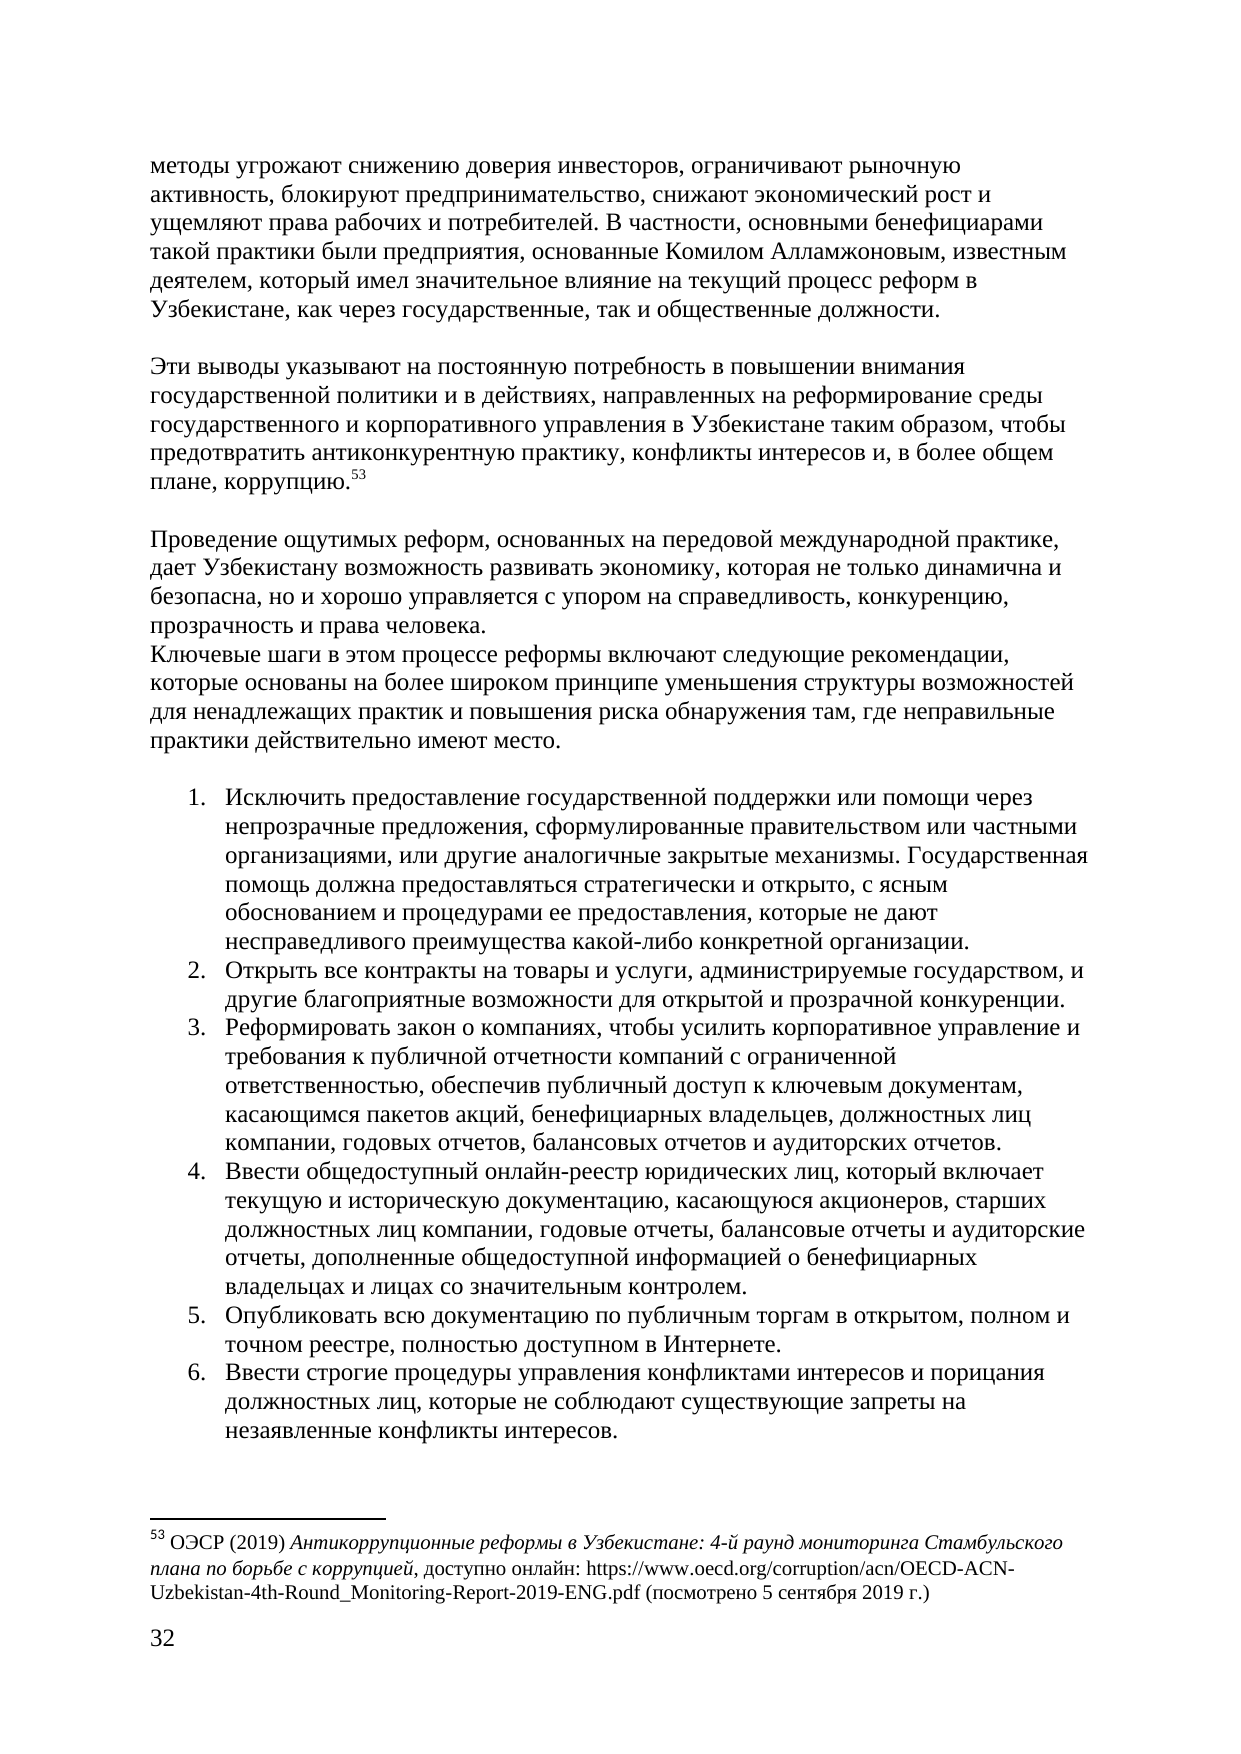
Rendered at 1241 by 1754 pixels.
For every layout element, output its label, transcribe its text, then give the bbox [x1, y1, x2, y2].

list Открыть все контракты на товары и услуги, администрируемые государством, и другие благоприятные возможности для открытой и прозрачной конкуренции. [187, 955, 1090, 1012]
text Проведение ощутимых реформ, основанных на передовой международной практике, дает Узбекистану возможность развивать экономику, которая не только динамична и безопасна, но и хорошо управляется с упором на справедливость, конкуренцию, прозрачность и права человека. [150, 524, 1090, 639]
list Исключить предоставление государственной поддержки или помощи через непрозрачные предложения, сформулированные правительством или частными организациями, или другие аналогичные закрытые механизмы. Государственная помощь должна предоставляться стратегически и открыто, с ясным обоснованием и процедурами ее предоставления, которые не дают несправедливого преимущества какой-либо конкретной организации. [187, 782, 1090, 955]
list Реформировать закон о компаниях, чтобы усилить корпоративное управление и требования к публичной отчетности компаний с ограниченной ответственностью, обеспечив публичный доступ к ключевым документам, касающимся пакетов акций, бенефициарных владельцев, должностных лиц компании, годовых отчетов, балансовых отчетов и аудиторских отчетов. [187, 1012, 1090, 1156]
text Ключевые шаги в этом процессе реформы включают следующие рекомендации, которые основаны на более широком принципе уменьшения структуры возможностей для ненадлежащих практик и повышения риска обнаружения там, где неправильные практики действительно имеют место. [150, 639, 1090, 754]
list Ввести строгие процедуры управления конфликтами интересов и порицания должностных лиц, которые не соблюдают существующие запреты на незаявленные конфликты интересов. [187, 1357, 1090, 1444]
list Опубликовать всю документацию по публичным торгам в открытом, полном и точном реестре, полностью доступном в Интернете. [187, 1300, 1090, 1357]
text Эти выводы указывают на постоянную потребность в повышении внимания государственной политики и в действиях, направленных на реформирование среды государственного и корпоративного управления в Узбекистане таким образом, чтобы предотвратить антиконкурентную практику, конфликты интересов и, в более общем плане, коррупцию. [150, 351, 1090, 495]
list Ввести общедоступный онлайн-реестр юридических лиц, который включает текущую и историческую документацию, касающуюся акционеров, старших должностных лиц компании, годовые отчеты, балансовые отчеты и аудиторские отчеты, дополненные общедоступной информацией о бенефициарных владельцах и лицах со значительным контролем. [187, 1156, 1090, 1300]
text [150, 150, 1090, 322]
